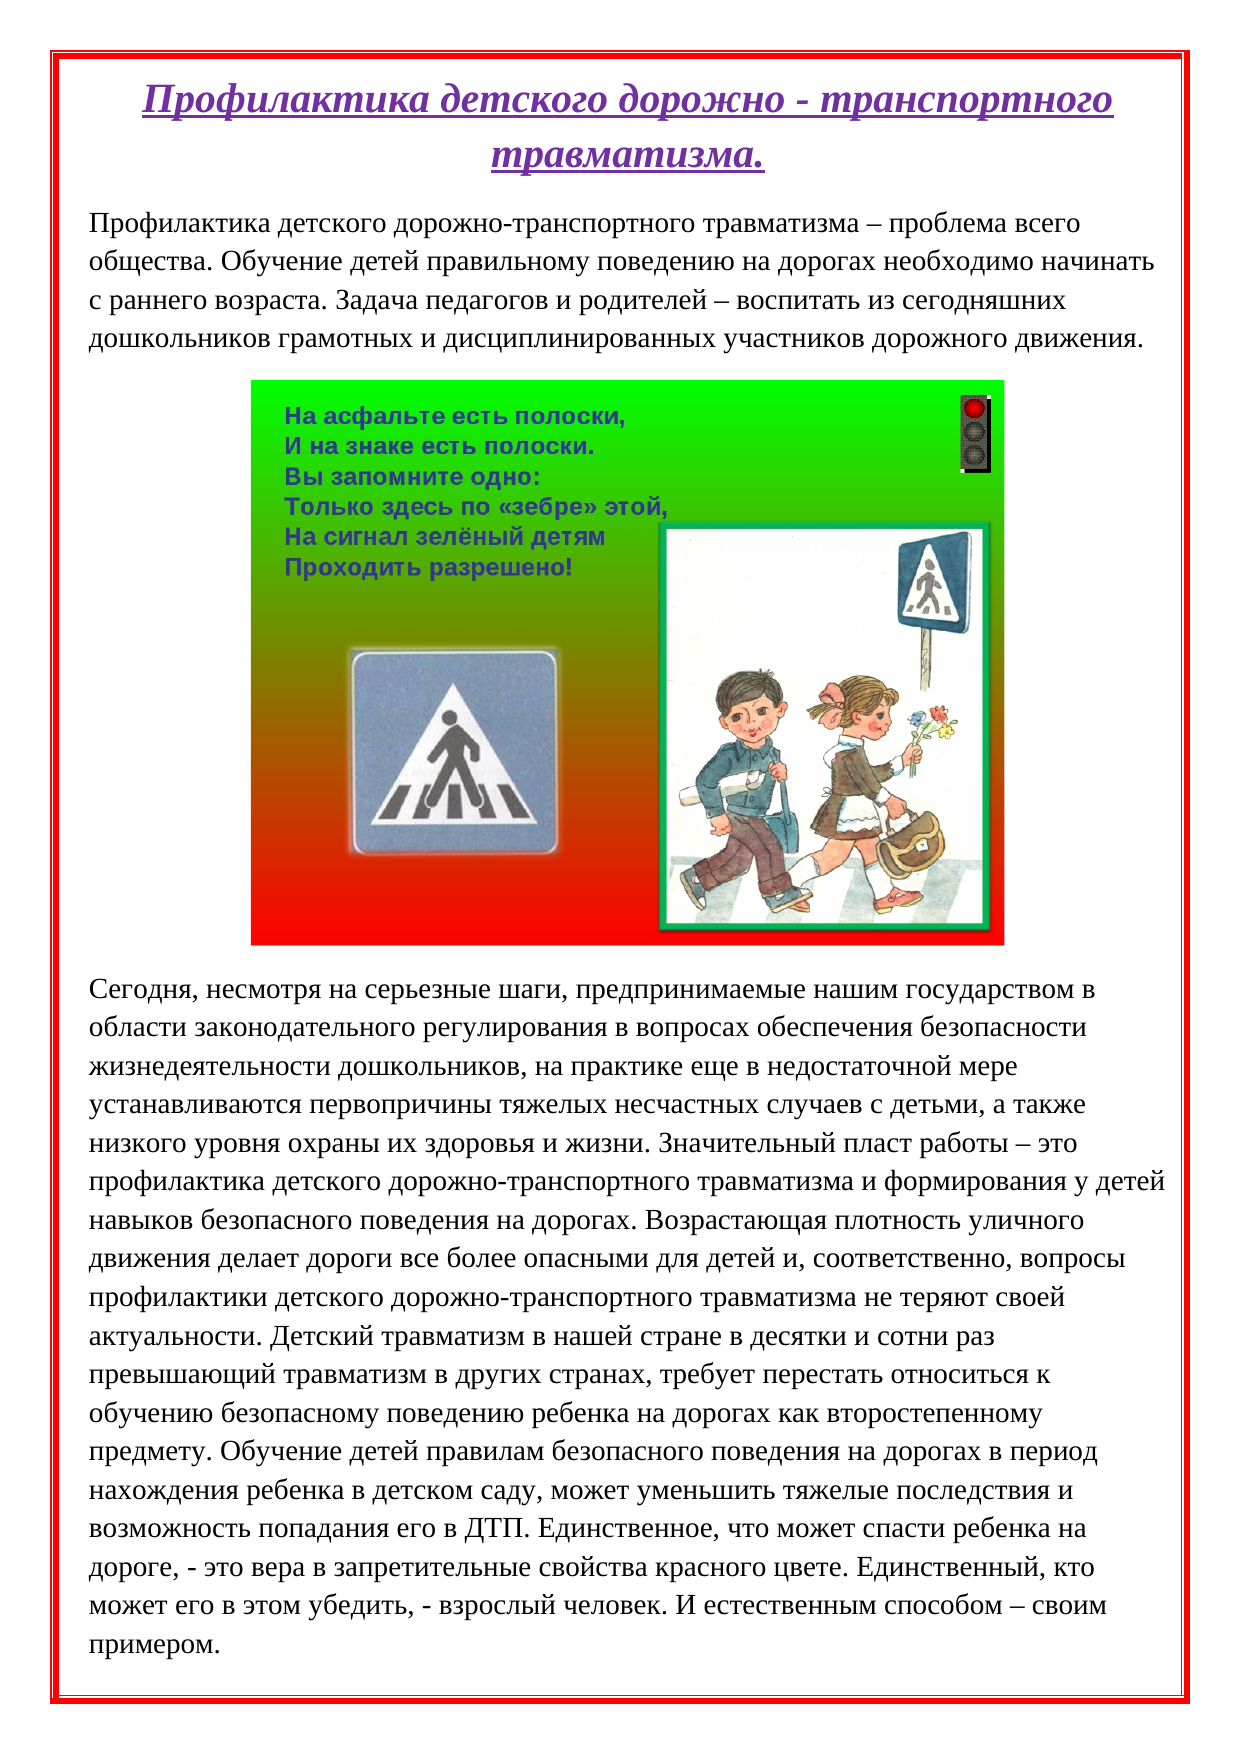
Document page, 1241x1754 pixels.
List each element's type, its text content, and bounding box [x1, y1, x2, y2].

text Профилактика детского дорожно - транспортного травматизма. [89, 74, 1167, 177]
text Сегодня, несмотря на серьезные шаги, предпринимаемые нашим государством в области законодательного регулирования в вопросах обеспечения безопасности жизнедеятельности дошкольников, на практике еще в недостаточной мере устанавливаются первопричины тяжелых несчастных случаев с детьми, а также низкого уровня охраны их здоровья и жизни. Значительный пласт работы – это профилактика детского дорожно-транспортного травматизма и формирования у детей навыков безопасного поведения на дорогах. Возрастающая плотность уличного движения делает дороги все более опасными для детей и, соответственно, вопросы профилактики детского дорожно-транспортного травматизма не теряют своей актуальности. Детский травматизм в нашей стране в десятки и сотни раз превышающий травматизм в других странах, требует перестать относиться к обучению безопасному поведению ребенка на дорогах как второстепенному предмету. Обучение детей правилам безопасного поведения на дорогах в период нахождения ребенка в детском саду, может уменьшить тяжелые последствия и возможность попадания его в ДТП. Единственное, что может спасти ребенка на дороге, - это вера в запретительные свойства красного цвете. Единственный, кто может его в этом убедить, - взрослый человек. И естественным способом – своим примером. [89, 971, 1167, 1659]
text Профилактика детского дорожно-транспортного травматизма – проблема всего общества. Обучение детей правильному поведению на дорогах необходимо начинать с раннего возраста. Задача педагогов и родителей – воспитать из сегодняшних дошкольников грамотных и дисциплинированных участников дорожного движения. [89, 205, 1167, 354]
picture [250, 380, 1005, 946]
